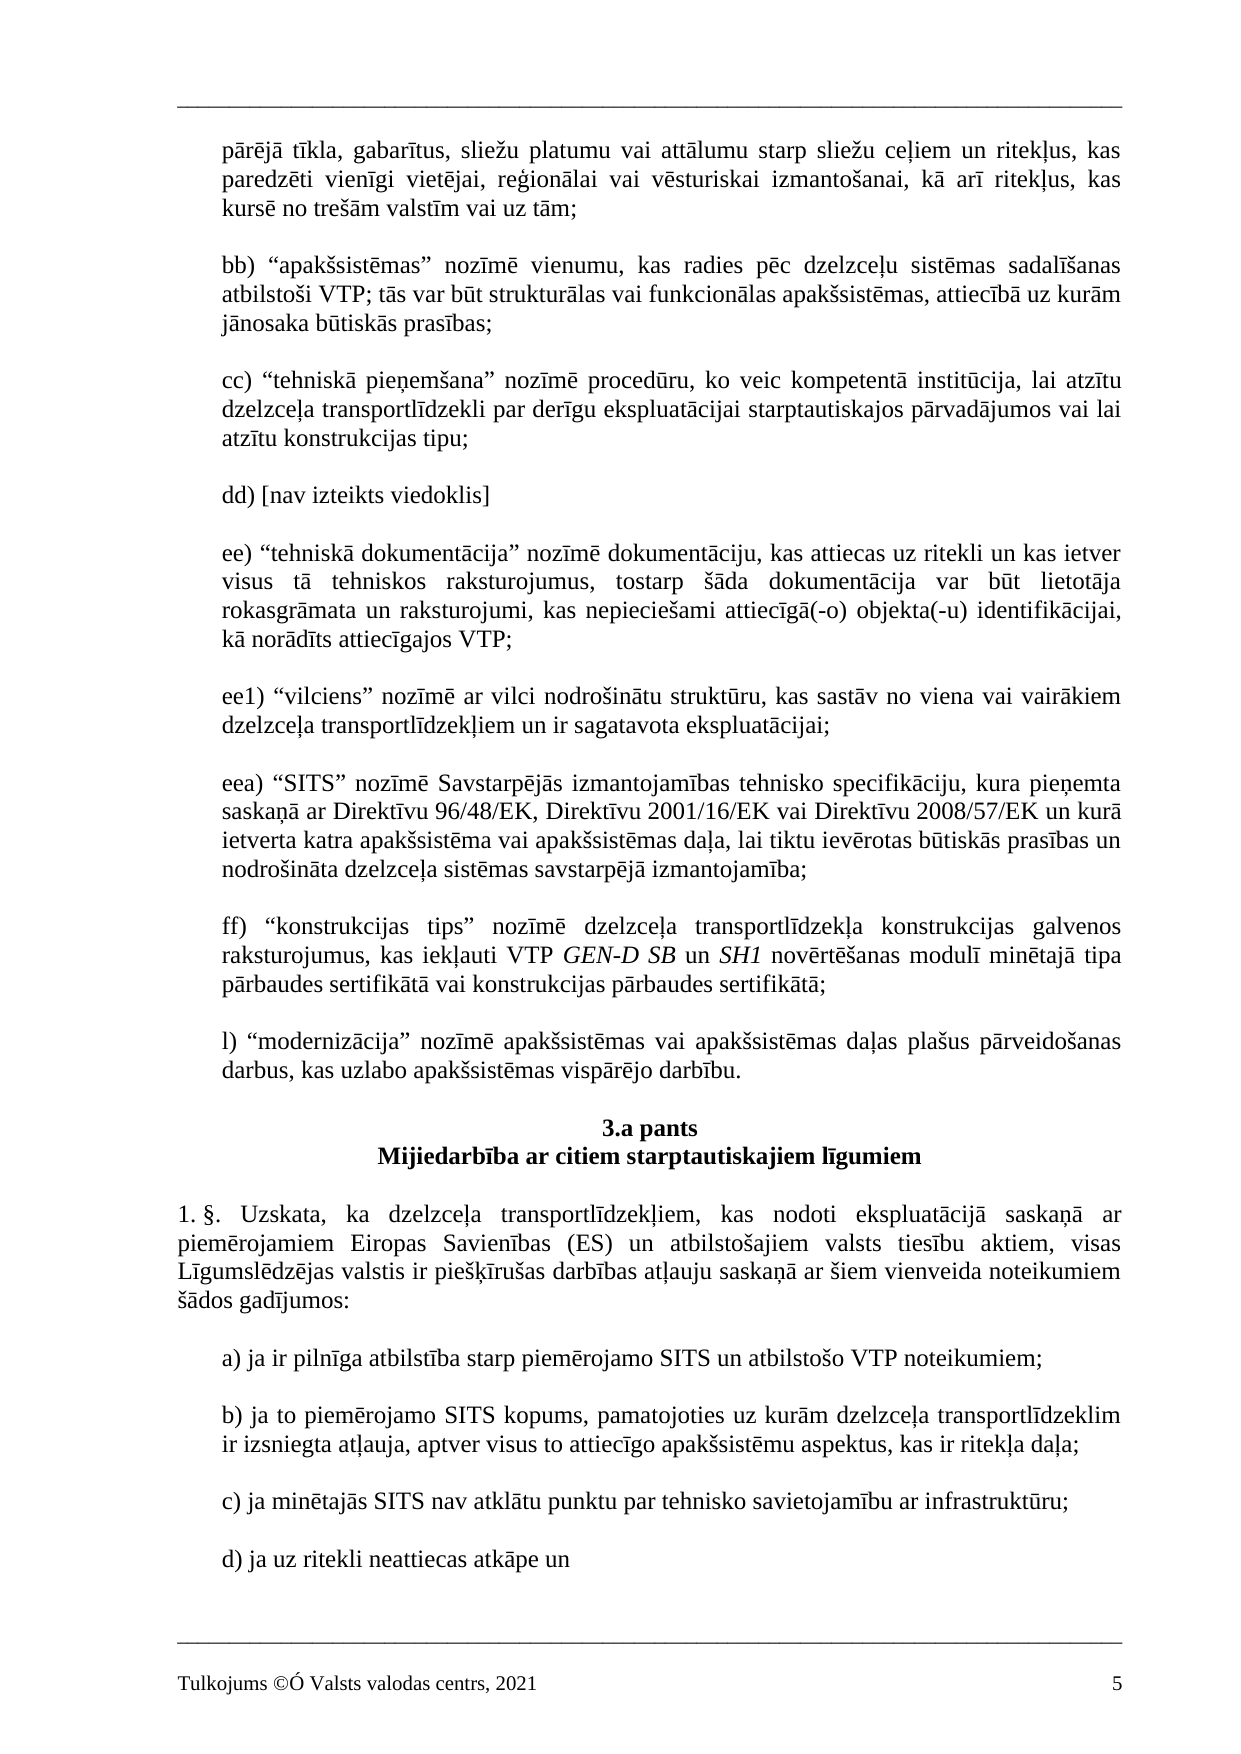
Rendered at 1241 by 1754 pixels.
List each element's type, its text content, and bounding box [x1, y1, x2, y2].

text Mijiedarbība ar citiem starptautiskajiem līgumiem [177, 1141, 1122, 1170]
text ee1) “vilciens” nozīmē ar vilci nodrošinātu struktūru, kas sastāv no viena vai vairākiem dzelzceļa transportlīdzekļiem un ir sagatavota ekspluatācijai; [222, 681, 1122, 739]
text cc) “tehniskā pieņemšana” nozīmē procedūru, ko veic kompetentā institūcija, lai atzītu dzelzceļa transportlīdzekli par derīgu ekspluatācijai starptautiskajos pārvadājumos vai lai atzītu konstrukcijas tipu; [222, 365, 1122, 451]
text eea) “SITS” nozīmē Savstarpējās izmantojamības tehnisko specifikāciju, kura pieņemta saskaņā ar Direktīvu 96/48/EK, Direktīvu 2001/16/EK vai Direktīvu 2008/57/EK un kurā ietverta katra apakšsistēma vai apakšsistēmas daļa, lai tiktu ievērotas būtiskās prasības un nodrošināta dzelzceļa sistēmas savstarpējā izmantojamība; [222, 768, 1122, 883]
text d) ja uz ritekli neattiecas atkāpe un [222, 1544, 1122, 1573]
text a) ja ir pilnīga atbilstība starp piemērojamo SITS un atbilstošo VTP noteikumiem; [222, 1343, 1122, 1371]
text l) “modernizācija” nozīmē apakšsistēmas vai apakšsistēmas daļas plašus pārveidošanas darbus, kas uzlabo apakšsistēmas vispārējo darbību. [222, 1026, 1122, 1084]
text c) ja minētajās SITS nav atklātu punktu par tehnisko savietojamību ar infrastruktūru; [222, 1486, 1122, 1515]
text bb) “apakšsistēmas” nozīmē vienumu, kas radies pēc dzelzceļu sistēmas sadalīšanas atbilstoši VTP; tās var būt strukturālas vai funkcionālas apakšsistēmas, attiecībā uz kurām jānosaka būtiskās prasības; [222, 250, 1122, 336]
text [222, 135, 1122, 221]
text b) ja to piemērojamo SITS kopums, pamatojoties uz kurām dzelzceļa transportlīdzeklim ir izsniegta atļauja, aptver visus to attiecīgo apakšsistēmu aspektus, kas ir ritekļa daļa; [222, 1400, 1122, 1458]
text dd) [nav izteikts viedoklis] [222, 480, 1122, 509]
subtitle 3.a pants [177, 1113, 1122, 1141]
text ee) “tehniskā dokumentācija” nozīmē dokumentāciju, kas attiecas uz ritekli un kas ietver visus tā tehniskos raksturojumus, tostarp šāda dokumentācija var būt lietotāja rokasgrāmata un raksturojumi, kas nepieciešami attiecīgā(-o) objekta(-u) identifikācijai, kā norādīts attiecīgajos VTP; [222, 538, 1122, 653]
text ff) “konstrukcijas tips” nozīmē dzelzceļa transportlīdzekļa konstrukcijas galvenos raksturojumus, kas iekļauti VTP GEN-D SB un SH1 novērtēšanas modulī minētajā tipa pārbaudes sertifikātā vai konstrukcijas pārbaudes sertifikātā; [222, 911, 1122, 998]
text 1. §. Uzskata, ka dzelzceļa transportlīdzekļiem, kas nodoti ekspluatācijā saskaņā ar piemērojamiem Eiropas Savienības (ES) un atbilstošajiem valsts tiesību aktiem, visas Līgumslēdzējas valstis ir piešķīrušas darbības atļauju saskaņā ar šiem vienveida noteikumiem šādos gadījumos: [177, 1199, 1122, 1314]
